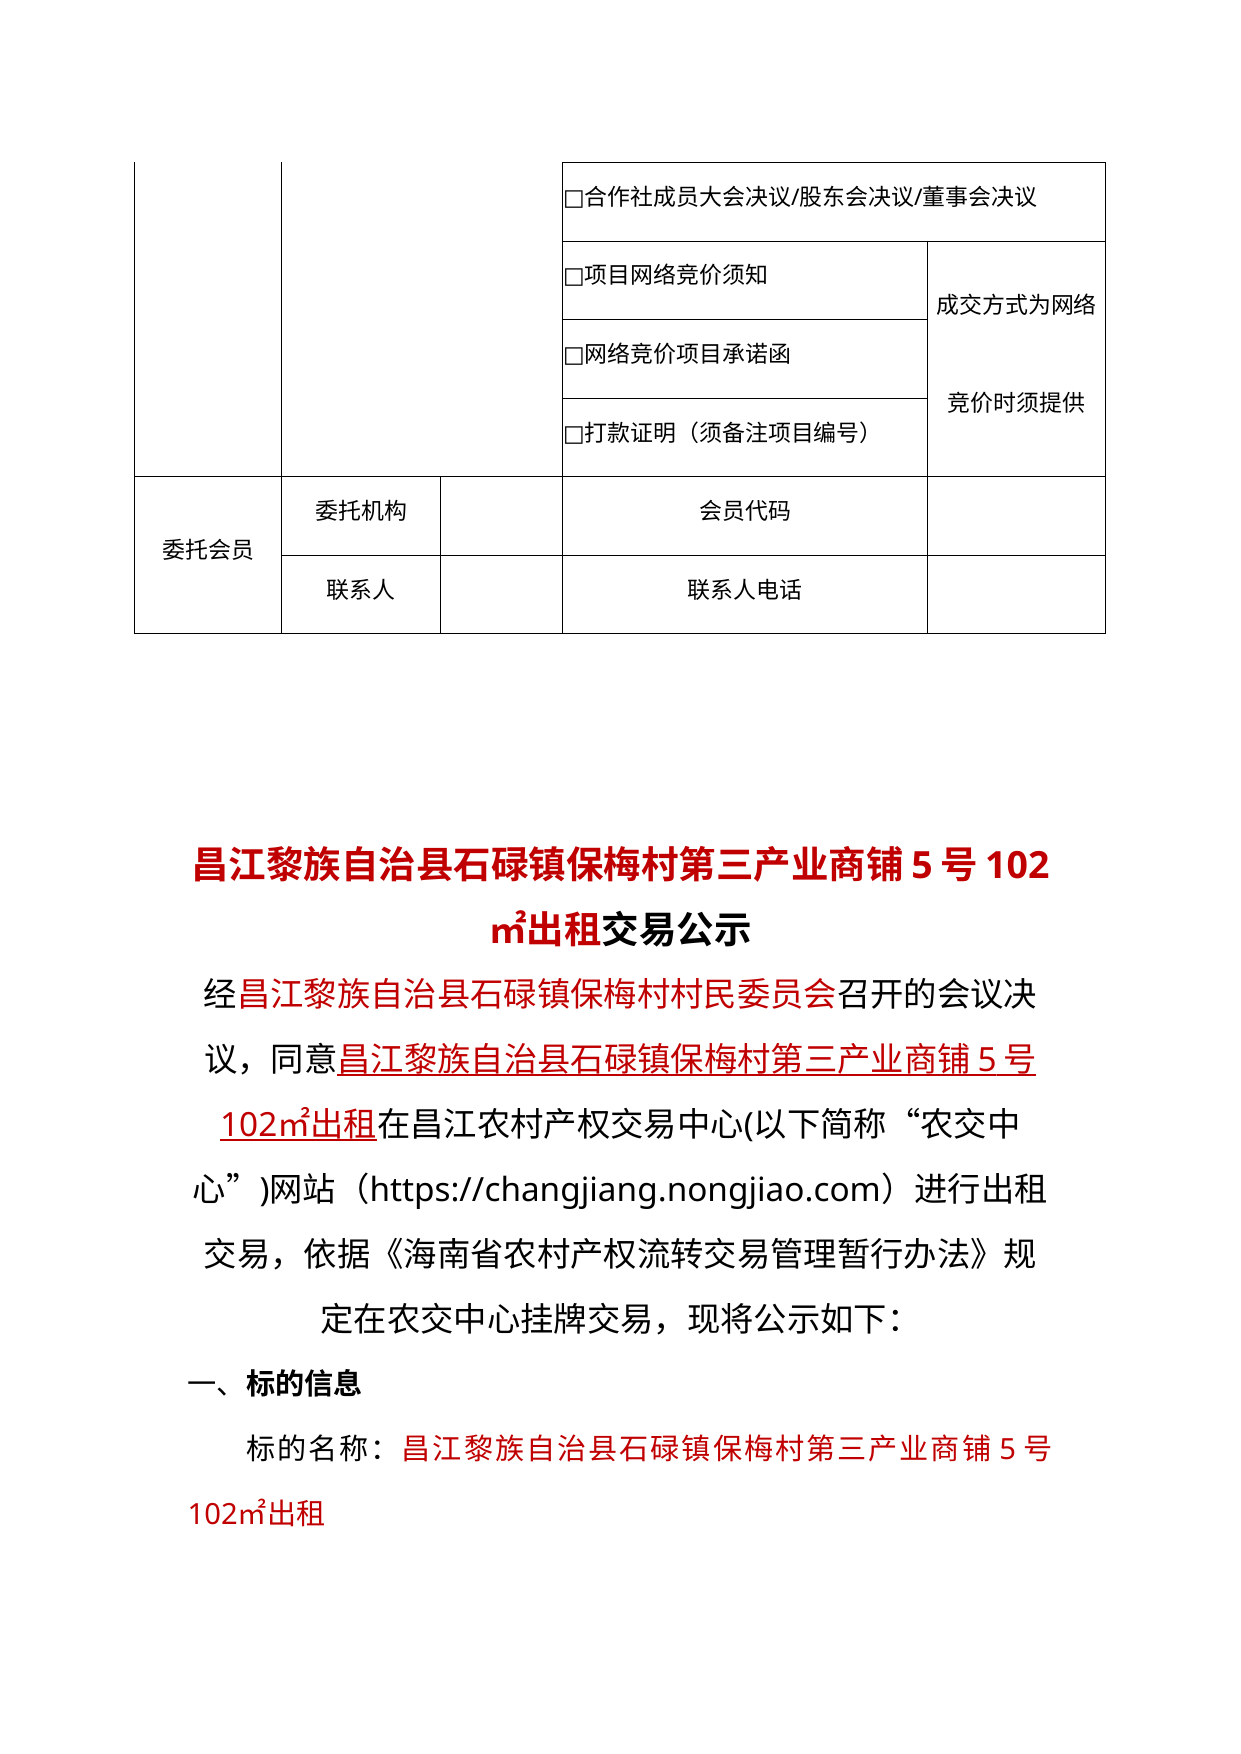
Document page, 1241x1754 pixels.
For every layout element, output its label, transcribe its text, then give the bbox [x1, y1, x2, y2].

table_cell [928, 556, 1105, 633]
text 昌江黎族自治县石碌镇保梅村第三产业商铺5号102㎡出租交易公示 [187, 829, 1053, 959]
table_cell [928, 477, 1105, 555]
table_cell □合作社成员大会决议/股东会决议/董事会决议 [563, 163, 1105, 241]
table_cell □网络竞价项目承诺函 [563, 320, 927, 398]
list 标的信息 [187, 1349, 1053, 1414]
text 标的名称：昌江黎族自治县石碌镇保梅村第三产业商铺5号102㎡出租 [187, 1414, 1053, 1544]
table_cell 委托会员 [135, 477, 281, 633]
table_cell [441, 477, 562, 555]
table_cell 联系人电话 [563, 556, 927, 633]
table_cell □打款证明（须备注项目编号） [563, 399, 927, 476]
table_cell 委托机构 [282, 477, 440, 555]
table_cell [441, 556, 562, 633]
table_cell 会员代码 [563, 477, 927, 555]
table_cell 联系人 [282, 556, 440, 633]
text 经昌江黎族自治县石碌镇保梅村村民委员会召开的会议决议，同意昌江黎族自治县石碌镇保梅村第三产业商铺5号102㎡出租在昌江农村产权交易中心(以下简称“农交中心”)网站（https://changjiang.nongjiao.com）进行出租交易，依据《海南省农村产权流转交易管理暂行办法》规定在农交中心挂牌交易，现将公示如下： [187, 959, 1053, 1349]
table_cell □项目网络竞价须知 [563, 242, 927, 319]
table_cell 成交方式为网络竞价时须提供 [928, 242, 1105, 476]
